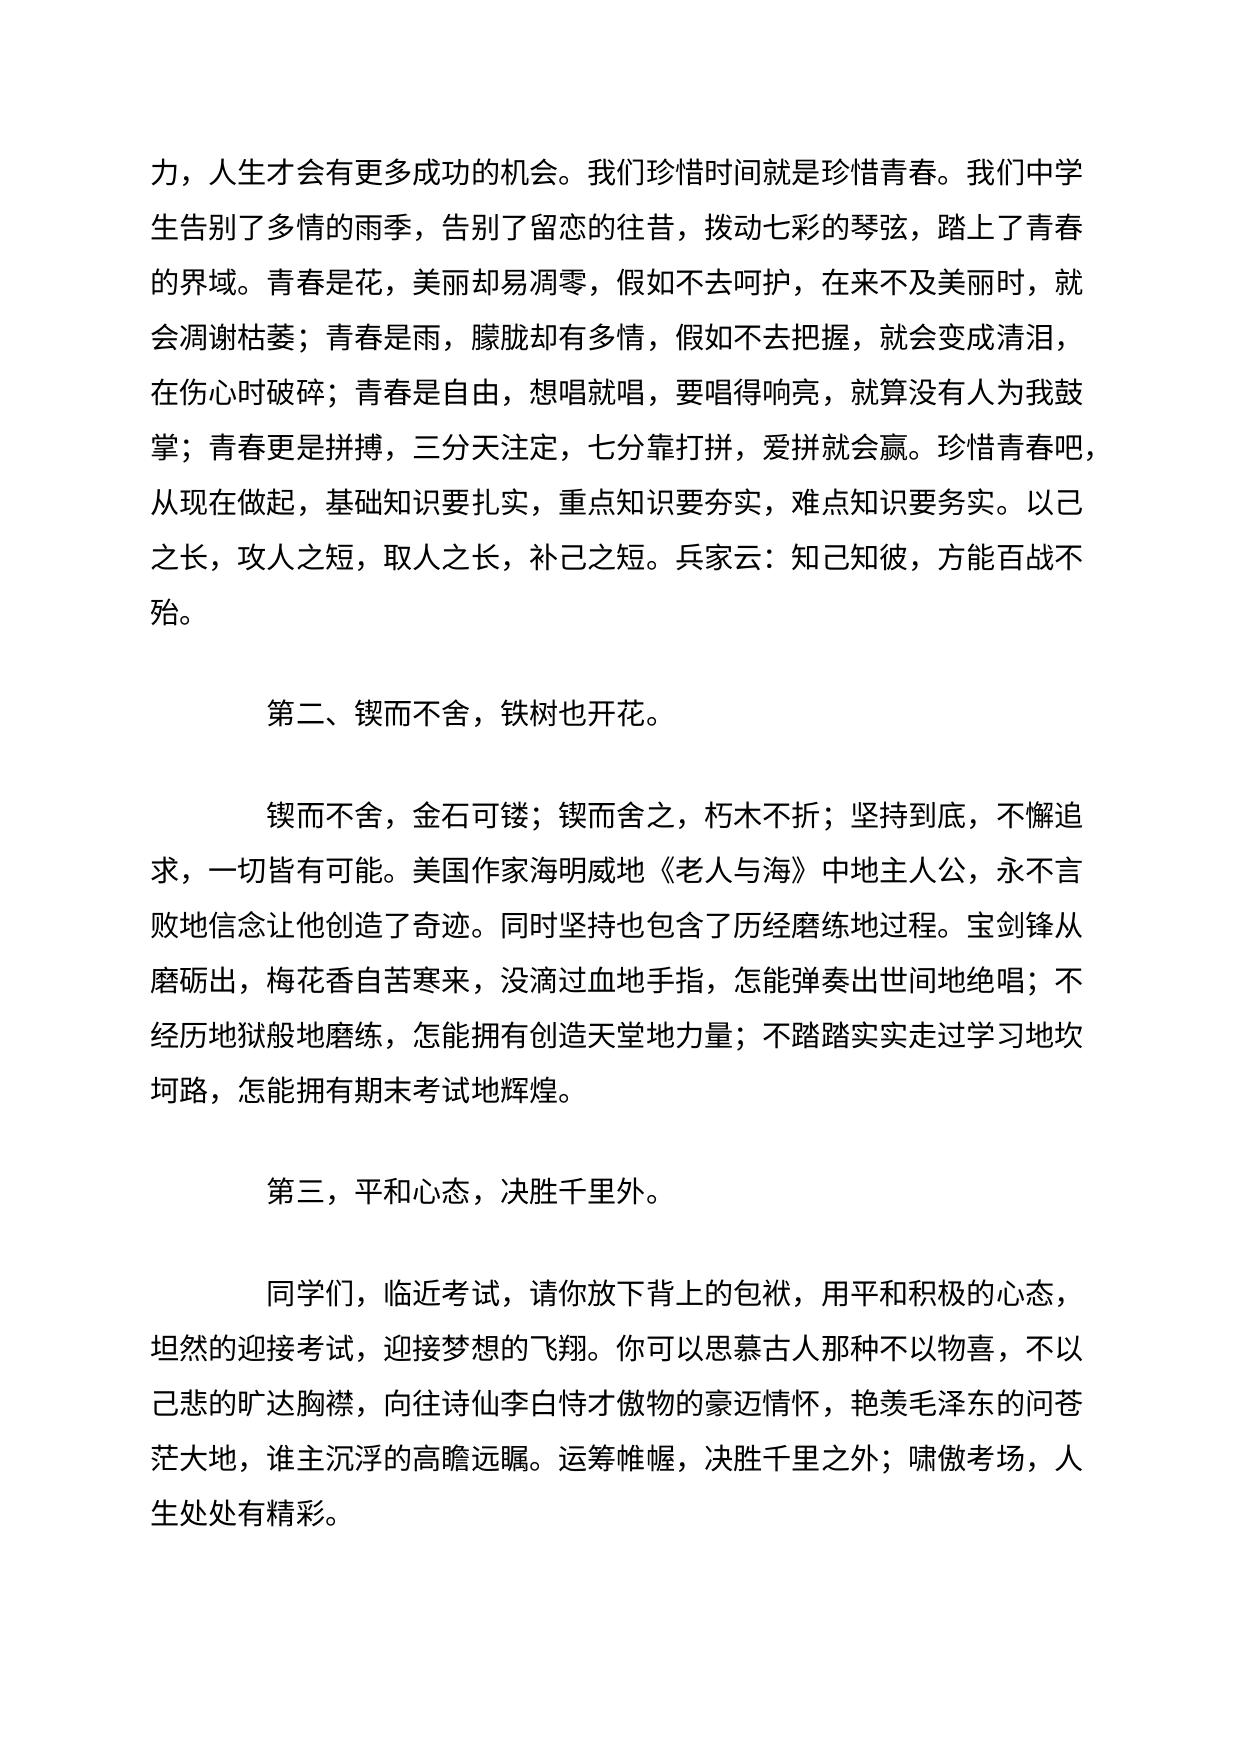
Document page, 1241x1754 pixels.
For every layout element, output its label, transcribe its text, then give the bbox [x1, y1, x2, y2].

text 第三，平和心态，决胜千里外。 [150, 1169, 1090, 1211]
text 锲而不舍，金石可镂；锲而舍之，朽木不折；坚持到底，不懈追求，一切皆有可能。美国作家海明威地《老人与海》中地主人公，永不言败地信念让他创造了奇迹。同时坚持也包含了历经磨练地过程。宝剑锋从磨砺出，梅花香自苦寒来，没滴过血地手指，怎能弹奏出世间地绝唱；不经历地狱般地磨练，怎能拥有创造天堂地力量；不踏踏实实走过学习地坎坷路，怎能拥有期末考试地辉煌。 [150, 793, 1090, 1109]
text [150, 150, 1090, 631]
text 同学们，临近考试，请你放下背上的包袱，用平和积极的心态，坦然的迎接考试，迎接梦想的飞翔。你可以思慕古人那种不以物喜，不以己悲的旷达胸襟，向往诗仙李白恃才傲物的豪迈情怀，艳羡毛泽东的问苍茫大地，谁主沉浮的高瞻远瞩。运筹帷幄，决胜千里之外；啸傲考场，人生处处有精彩。 [150, 1271, 1090, 1533]
text 第二、锲而不舍，铁树也开花。 [150, 691, 1090, 733]
